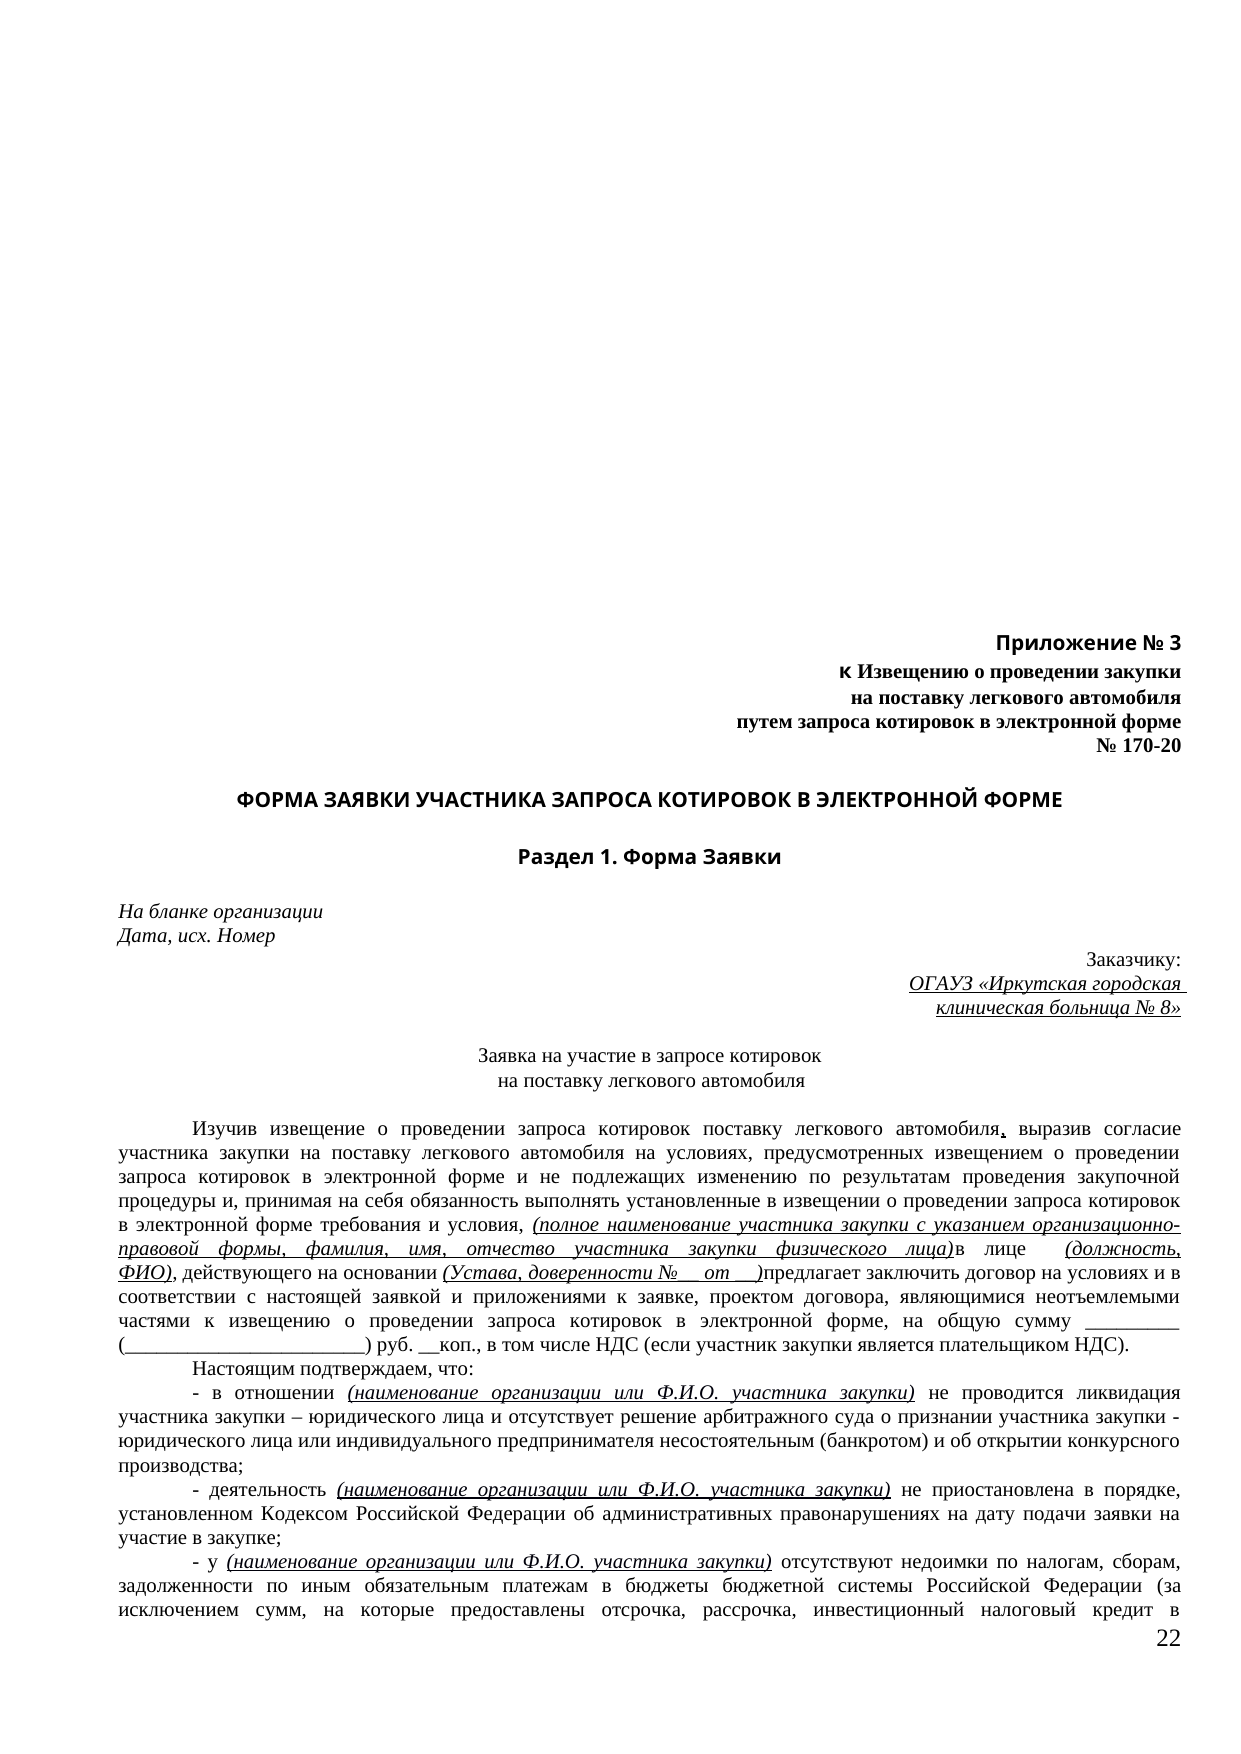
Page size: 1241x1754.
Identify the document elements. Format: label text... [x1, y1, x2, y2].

text Заказчику: [118, 947, 1181, 971]
text Дата, исх. Номер [118, 923, 1181, 947]
text ОГАУЗ «Иркутская городская [118, 971, 1181, 995]
text путем запроса котировок в электронной форме [118, 709, 1181, 733]
text Раздел 1. Форма Заявки [118, 842, 1181, 871]
text Настоящим подтверждаем, что: [118, 1356, 1181, 1380]
text № 170-20 [118, 733, 1181, 757]
text На бланке организации [118, 899, 1181, 923]
text клиническая больница № 8» [118, 995, 1181, 1019]
text на поставку легкового автомобиля [118, 685, 1181, 709]
text Заявка на участие в запросе котировок [118, 1043, 1181, 1067]
text - деятельность (наименование организации или Ф.И.О. участника закупки) не приостановлена в порядке, установленном Кодексом Российской Федерации об административных правонарушениях на дату подачи заявки на участие в закупке; [118, 1477, 1181, 1549]
text Приложение № 3 [118, 628, 1181, 656]
text к Извещению о проведении закупки [118, 656, 1181, 685]
text на поставку легкового автомобиля [122, 1067, 1181, 1092]
text - в отношении (наименование организации или Ф.И.О. участника закупки) не проводится ликвидация участника закупки – юридического лица и отсутствует решение арбитражного суда о признании участника закупки - юридического лица или индивидуального предпринимателя несостоятельным (банкротом) и об открытии конкурсного производства; [118, 1380, 1181, 1477]
text ФОРМА ЗАЯВКИ УЧАСТНИКА ЗАПРОСА КОТИРОВОК В ЭЛЕКТРОННОЙ ФОРМЕ [118, 785, 1181, 814]
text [118, 1549, 1181, 1621]
text Изучив извещение о проведении запроса котировок поставку легкового автомобиля, выразив согласие участника закупки на поставку легкового автомобиля на условиях, предусмотренных извещением о проведении запроса котировок в электронной форме и не подлежащих изменению по результатам проведения закупочной процедуры и, принимая на себя обязанность выполнять установленные в извещении о проведении запроса котировок в электронной форме требования и условия, (полное наименование участника закупки с указанием организационно-правовой формы, фамилия, имя, отчество участника закупки физического лица)в лице (должность, ФИО), действующего на основании (Устава, доверенности №__ от __)предлагает заключить договор на условиях и в соответствии с настоящей заявкой и приложениями к заявке, проектом договора, являющимися неотъемлемыми частями к извещению о проведении запроса котировок в электронной форме, на общую сумму _________ (_______________________) руб. __коп., в том числе НДС (если участник закупки является плательщиком НДС). [118, 1116, 1181, 1356]
